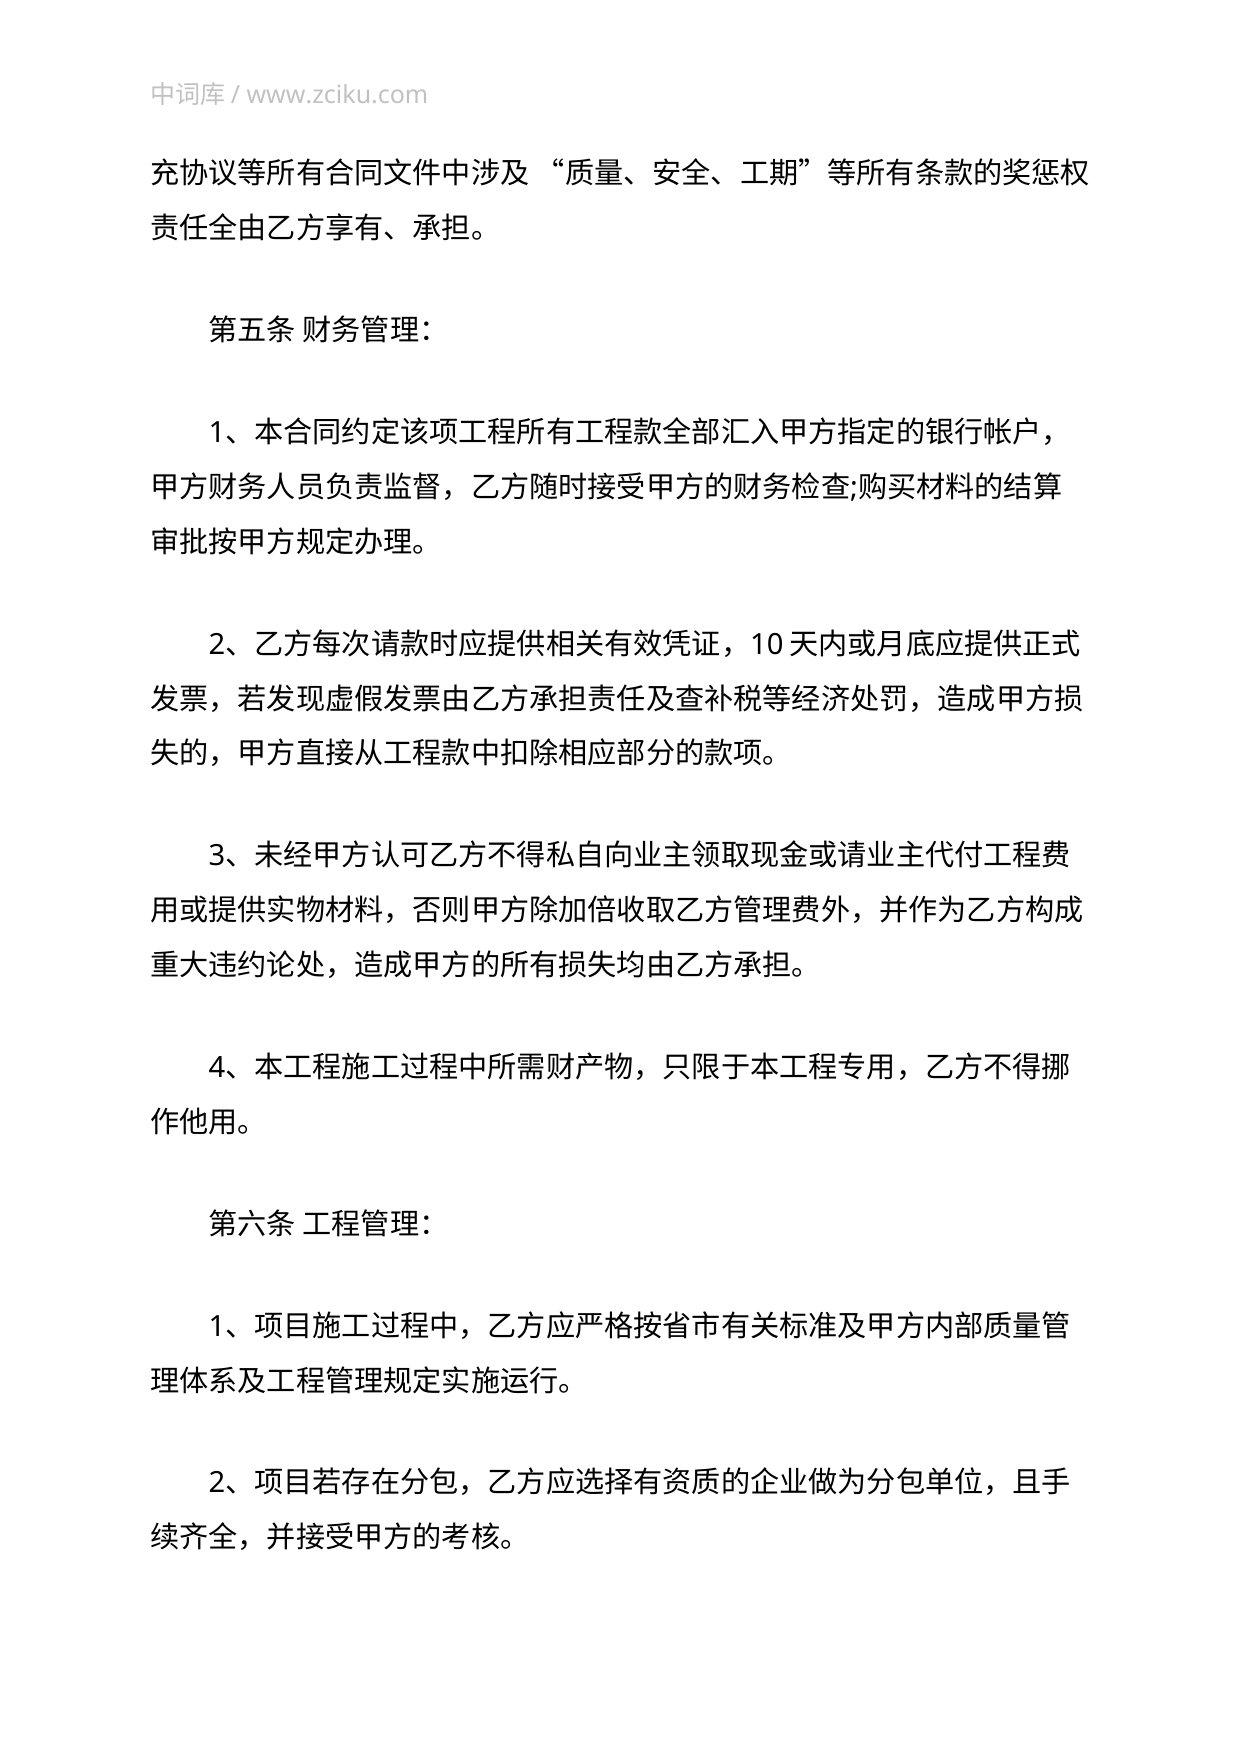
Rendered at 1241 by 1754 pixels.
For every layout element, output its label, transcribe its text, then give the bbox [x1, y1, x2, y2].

text 3、未经甲方认可乙方不得私自向业主领取现金或请业主代付工程费用或提供实物材料，否则甲方除加倍收取乙方管理费外，并作为乙方构成重大违约论处，造成甲方的所有损失均由乙方承担。 [150, 832, 1090, 984]
text 2、项目若存在分包，乙方应选择有资质的企业做为分包单位，且手续齐全，并接受甲方的考核。 [150, 1459, 1090, 1556]
text 1、项目施工过程中，乙方应严格按省市有关标准及甲方内部质量管理体系及工程管理规定实施运行。 [150, 1302, 1090, 1399]
text 4、本工程施工过程中所需财产物，只限于本工程专用，乙方不得挪作他用。 [150, 1043, 1090, 1141]
text 第六条 工程管理： [150, 1200, 1090, 1243]
text 第五条 财务管理： [150, 307, 1090, 349]
text 2、乙方每次请款时应提供相关有效凭证，10天内或月底应提供正式发票，若发现虚假发票由乙方承担责任及查补税等经济处罚，造成甲方损失的，甲方直接从工程款中扣除相应部分的款项。 [150, 620, 1090, 772]
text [150, 150, 1090, 247]
text 1、本合同约定该项工程所有工程款全部汇入甲方指定的银行帐户，甲方财务人员负责监督，乙方随时接受甲方的财务检查;购买材料的结算审批按甲方规定办理。 [150, 408, 1090, 561]
